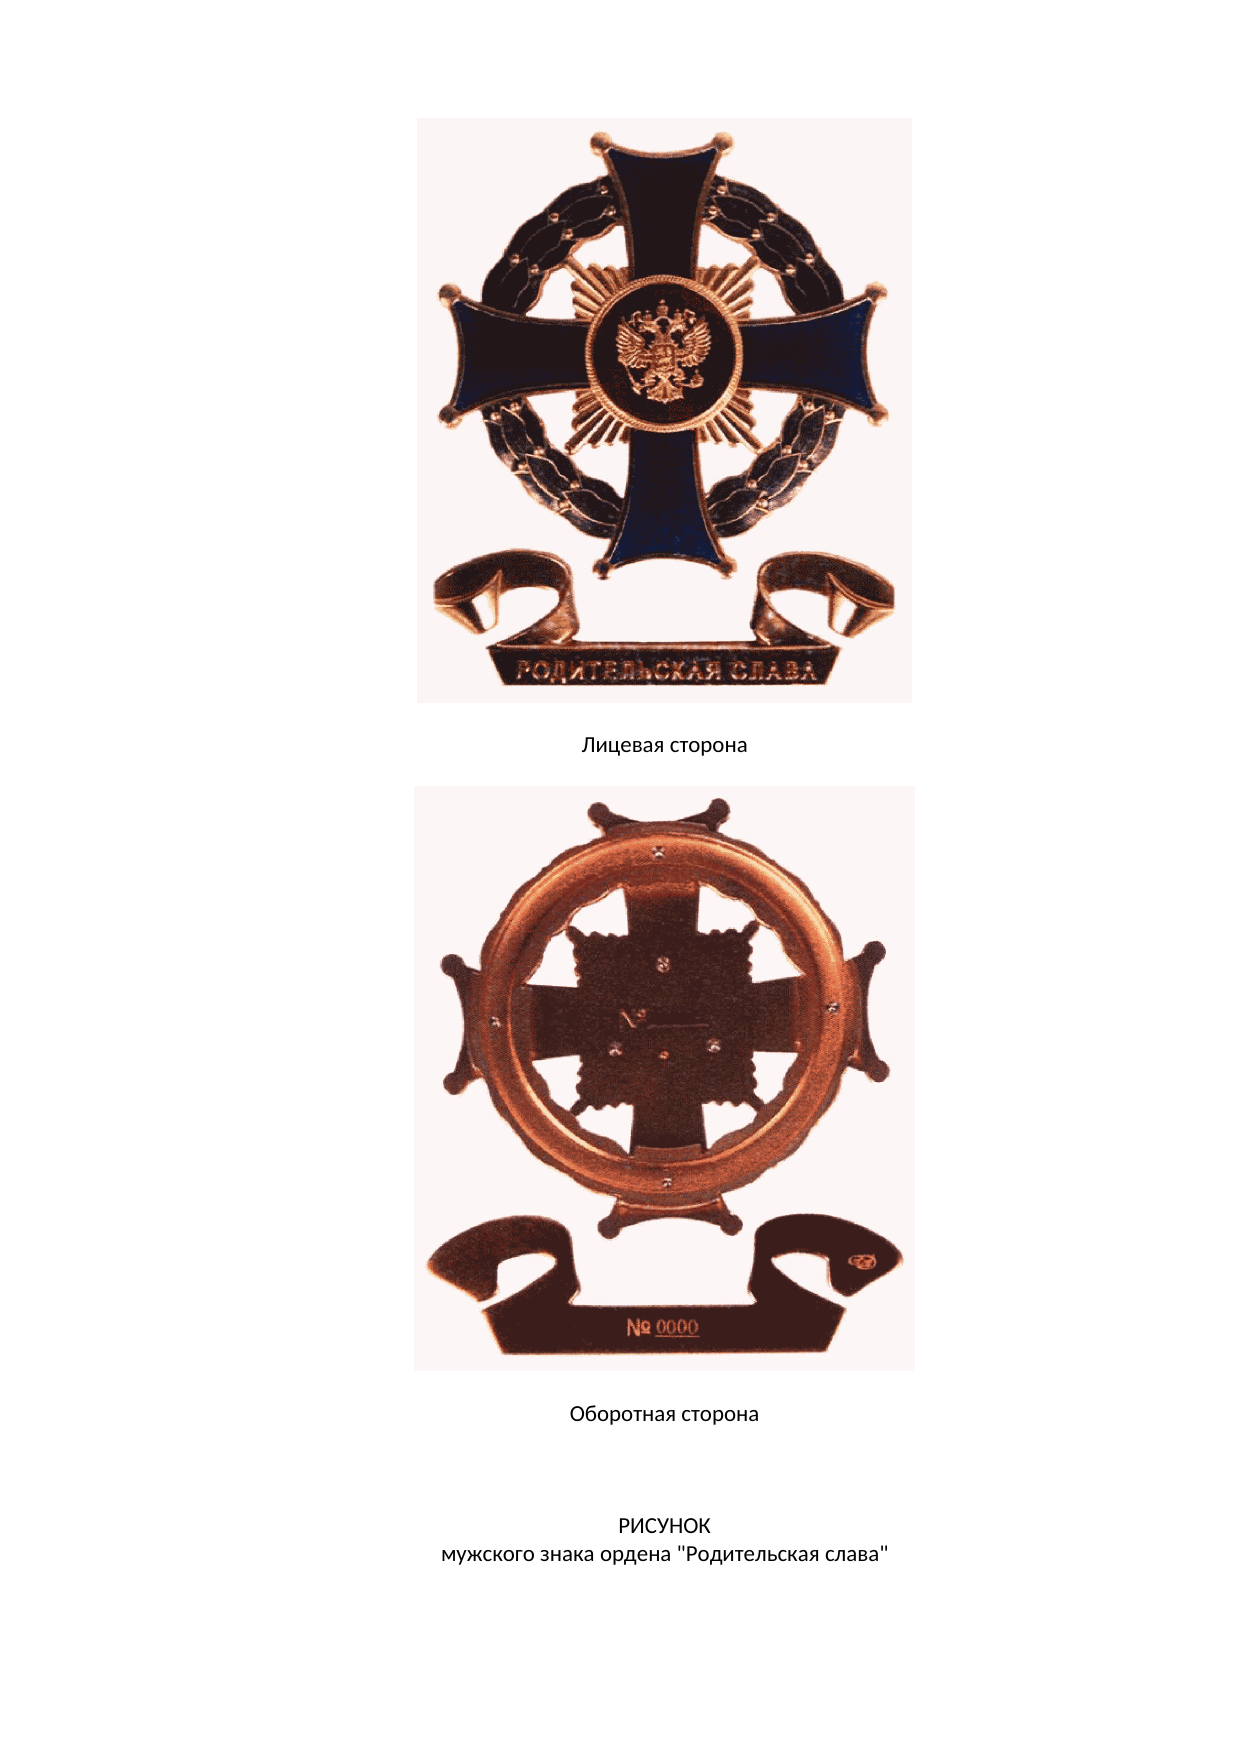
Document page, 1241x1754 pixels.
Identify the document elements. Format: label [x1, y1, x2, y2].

picture [417, 118, 912, 703]
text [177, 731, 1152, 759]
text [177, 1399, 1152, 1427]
picture [414, 786, 915, 1371]
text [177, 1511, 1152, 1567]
